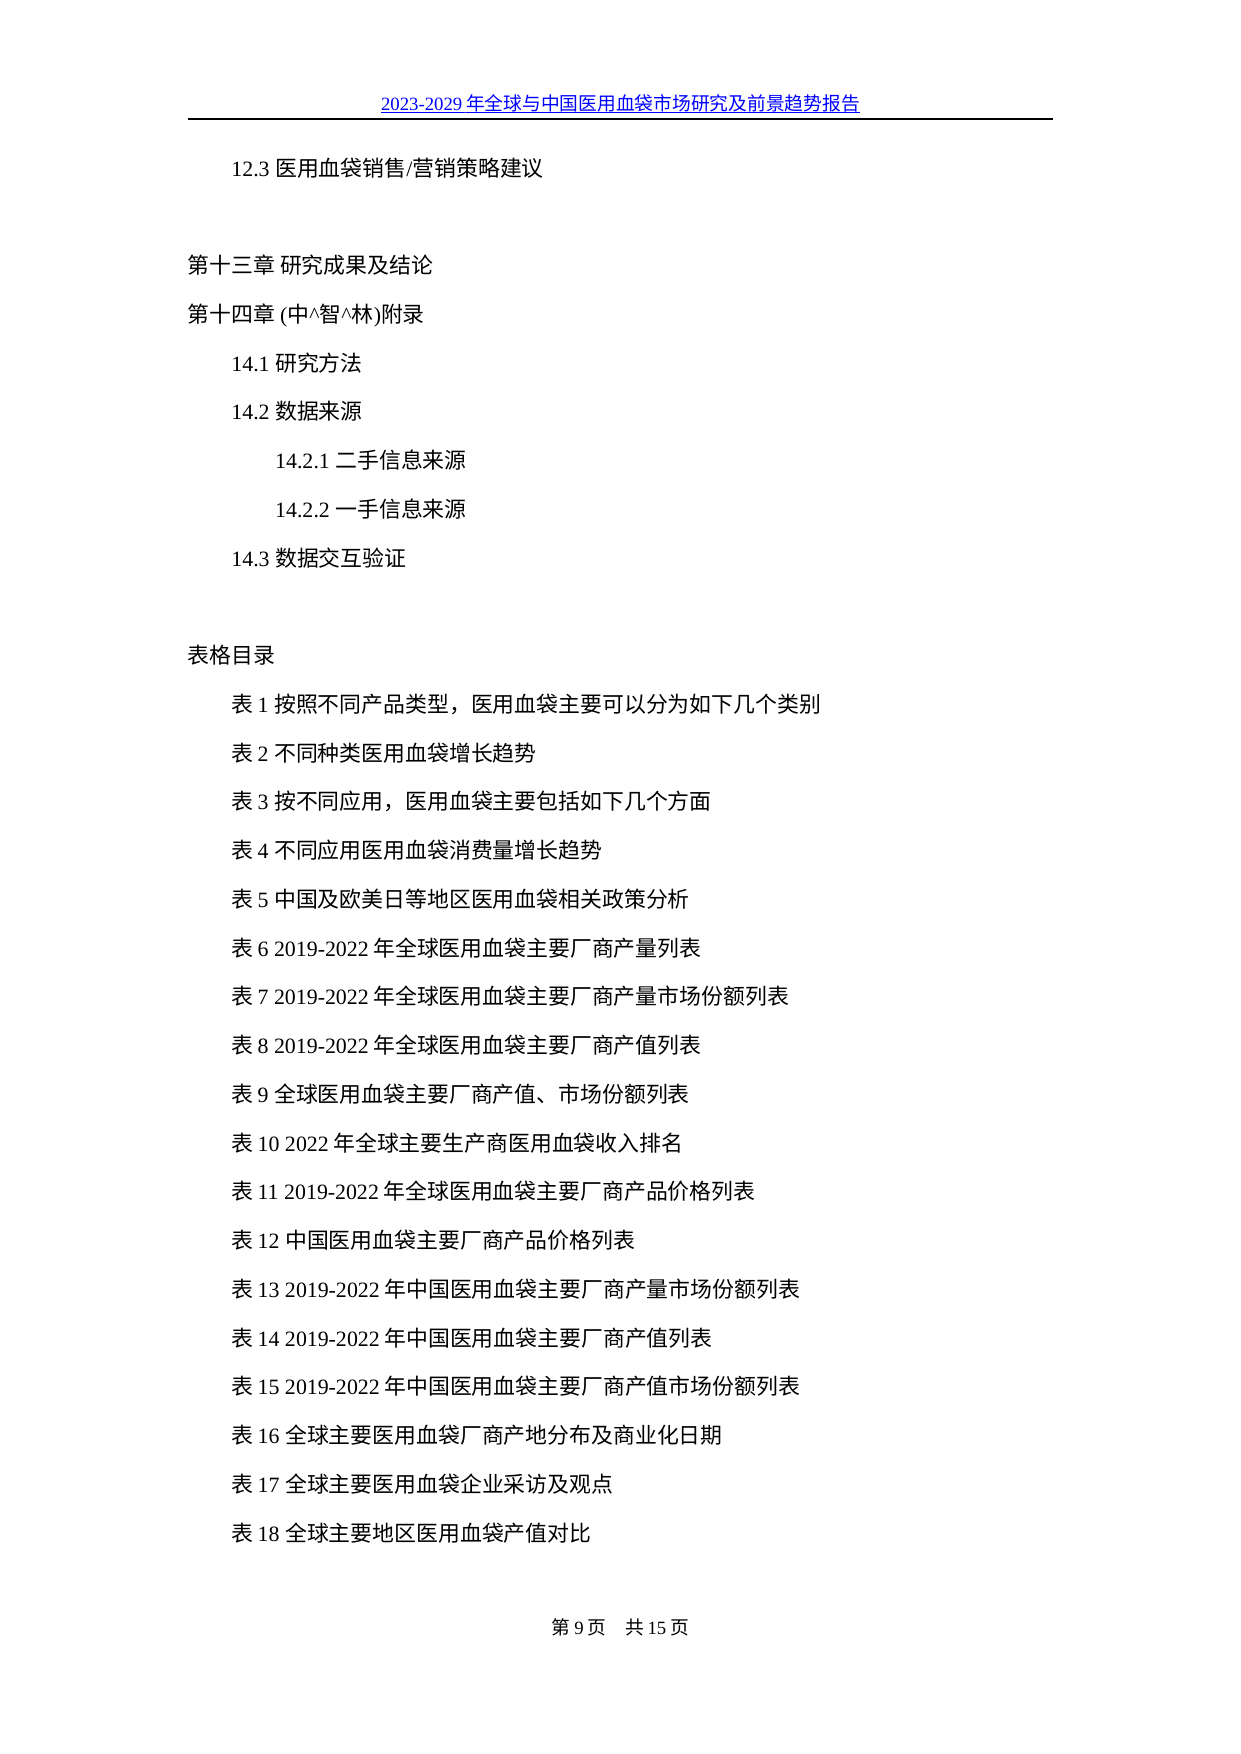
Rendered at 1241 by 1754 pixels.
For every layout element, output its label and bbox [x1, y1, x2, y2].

text [187, 150, 1053, 1548]
